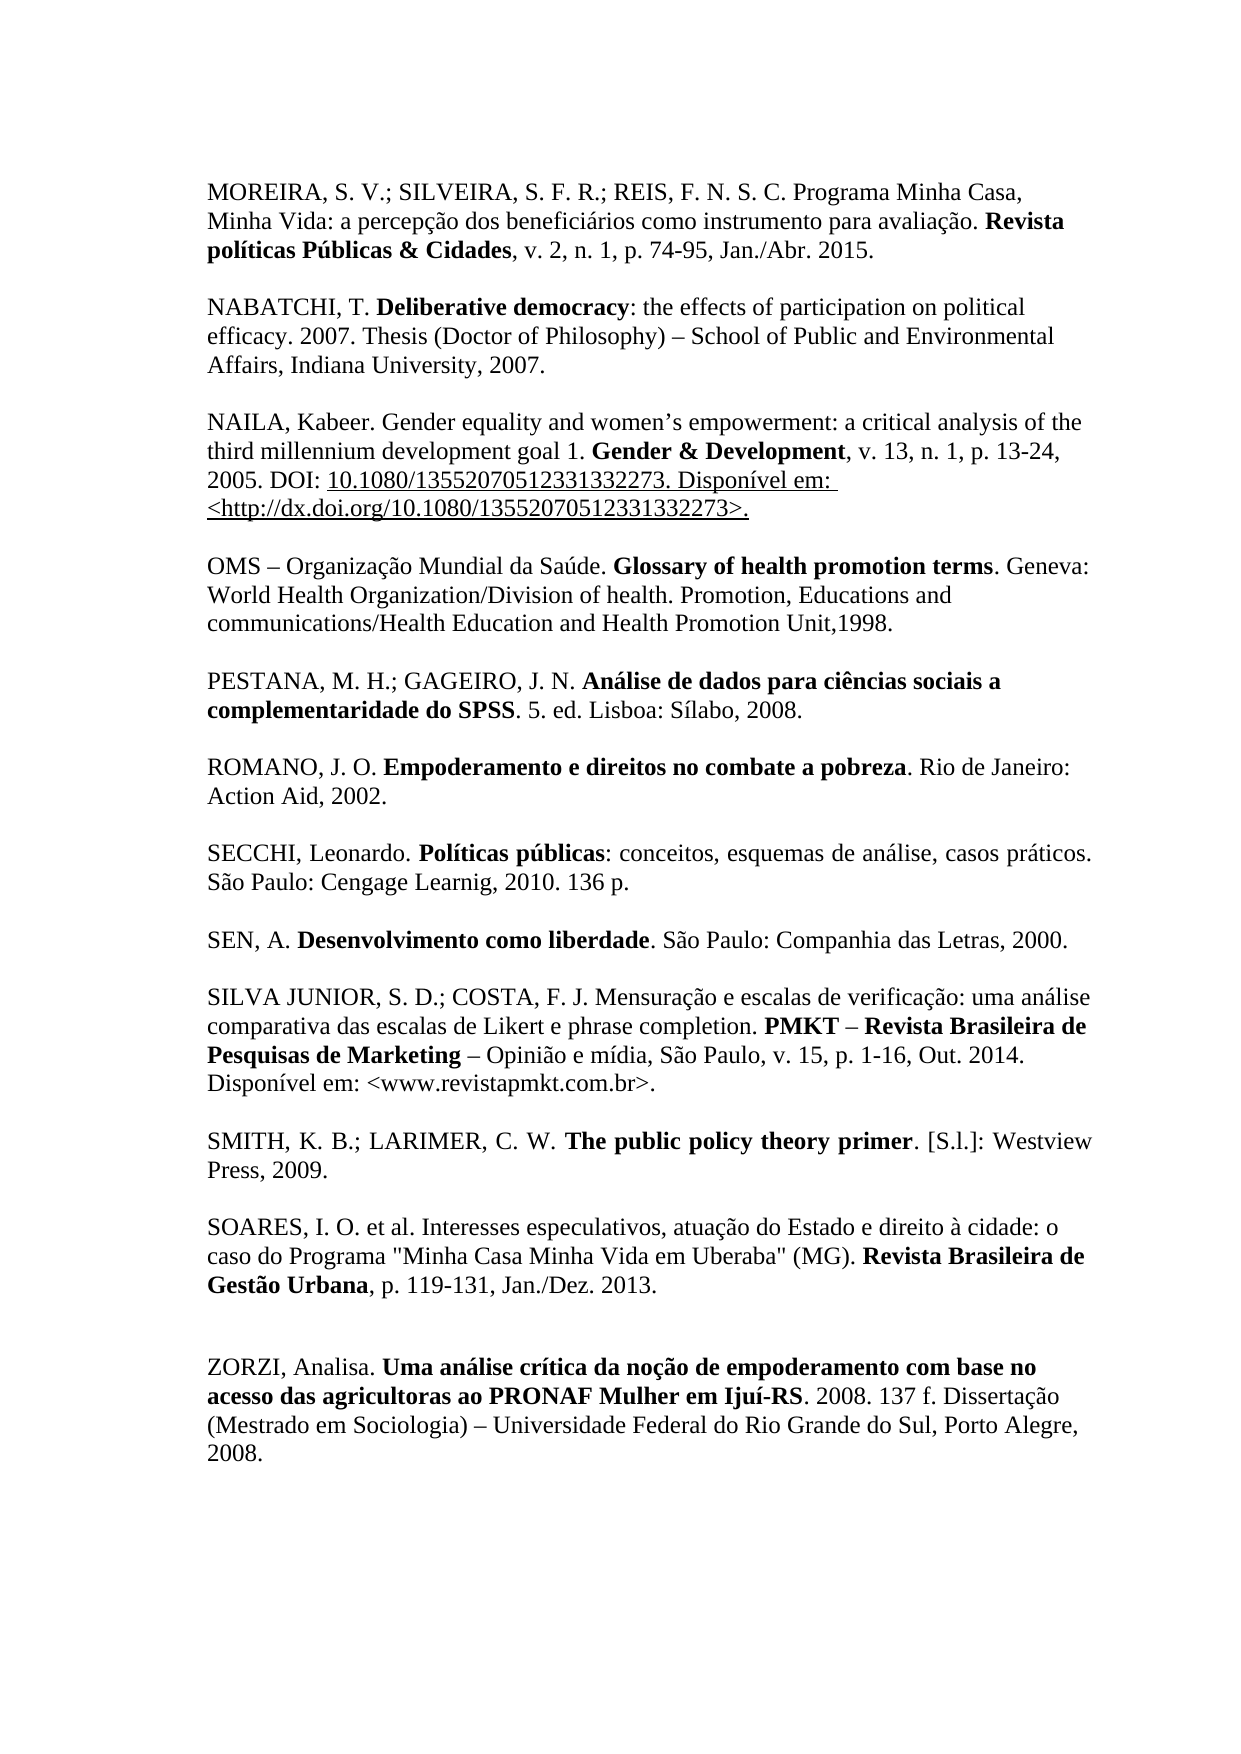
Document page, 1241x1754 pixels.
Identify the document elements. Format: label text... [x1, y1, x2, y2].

text SMITH, K. B.; LARIMER, C. W. The public policy theory primer. [S.l.]: Westview Press, 2009. [207, 1126, 1092, 1183]
text ROMANO, J. O. Empoderamento e direitos no combate a pobreza. Rio de Janeiro: Action Aid, 2002. [207, 752, 1092, 810]
text ZORZI, Analisa. Uma análise crítica da noção de empoderamento com base no [207, 1352, 1092, 1381]
text PESTANA, M. H.; GAGEIRO, J. N. Análise de dados para ciências sociais a complementaridade do SPSS. 5. ed. Lisboa: Sílabo, 2008. [207, 666, 1092, 723]
text OMS – Organização Mundial da Saúde. Glossary of health promotion terms. Geneva: World Health Organization/Division of health. Promotion, Educations and communications/Health Education and Health Promotion Unit,1998. [207, 551, 1092, 637]
text acesso das agricultoras ao PRONAF Mulher em Ijuí-RS. 2008. 137 f. Dissertação [207, 1381, 1092, 1410]
text SILVA JUNIOR, S. D.; COSTA, F. J. Mensuração e escalas de verificação: uma análise comparativa das escalas de Likert e phrase completion. PMKT – Revista Brasileira de Pesquisas de Marketing – Opinião e mídia, São Paulo, v. 15, p. 1-16, Out. 2014. Disponível em: <www.revistapmkt.com.br>. [207, 982, 1092, 1097]
text SECCHI, Leonardo. Políticas públicas: conceitos, esquemas de análise, casos práticos. São Paulo: Cengage Learnig, 2010. 136 p. [207, 838, 1092, 896]
text SEN, A. Desenvolvimento como liberdade. São Paulo: Companhia das Letras, 2000. [207, 925, 1092, 953]
text SOARES, I. O. et al. Interesses especulativos, atuação do Estado e direito à cidade: o caso do Programa "Minha Casa Minha Vida em Uberaba" (MG). Revista Brasileira de Gestão Urbana, p. 119-131, Jan./Dez. 2013. [207, 1212, 1092, 1298]
text NAILA, Kabeer. Gender equality and women’s empowerment: a critical analysis of the third millennium development goal 1. Gender & Development, v. 13, n. 1, p. 13-24, 2005. DOI: 10.1080/13552070512331332273. Disponível em: <http://dx.doi.org/10.1080/13552070512331332273>. [207, 407, 1092, 522]
text MOREIRA, S. V.; SILVEIRA, S. F. R.; REIS, F. N. S. C. Programa Minha Casa, Minha Vida: a percepção dos beneficiários como instrumento para avaliação. Revista políticas Públicas & Cidades, v. 2, n. 1, p. 74-95, Jan./Abr. 2015. [207, 177, 1092, 263]
text (Mestrado em Sociologia) – Universidade Federal do Rio Grande do Sul, Porto Alegre, 2008. [207, 1410, 1092, 1467]
text NABATCHI, T. Deliberative democracy: the effects of participation on political efficacy. 2007. Thesis (Doctor of Philosophy) – School of Public and Environmental Affairs, Indiana University, 2007. [207, 292, 1092, 378]
